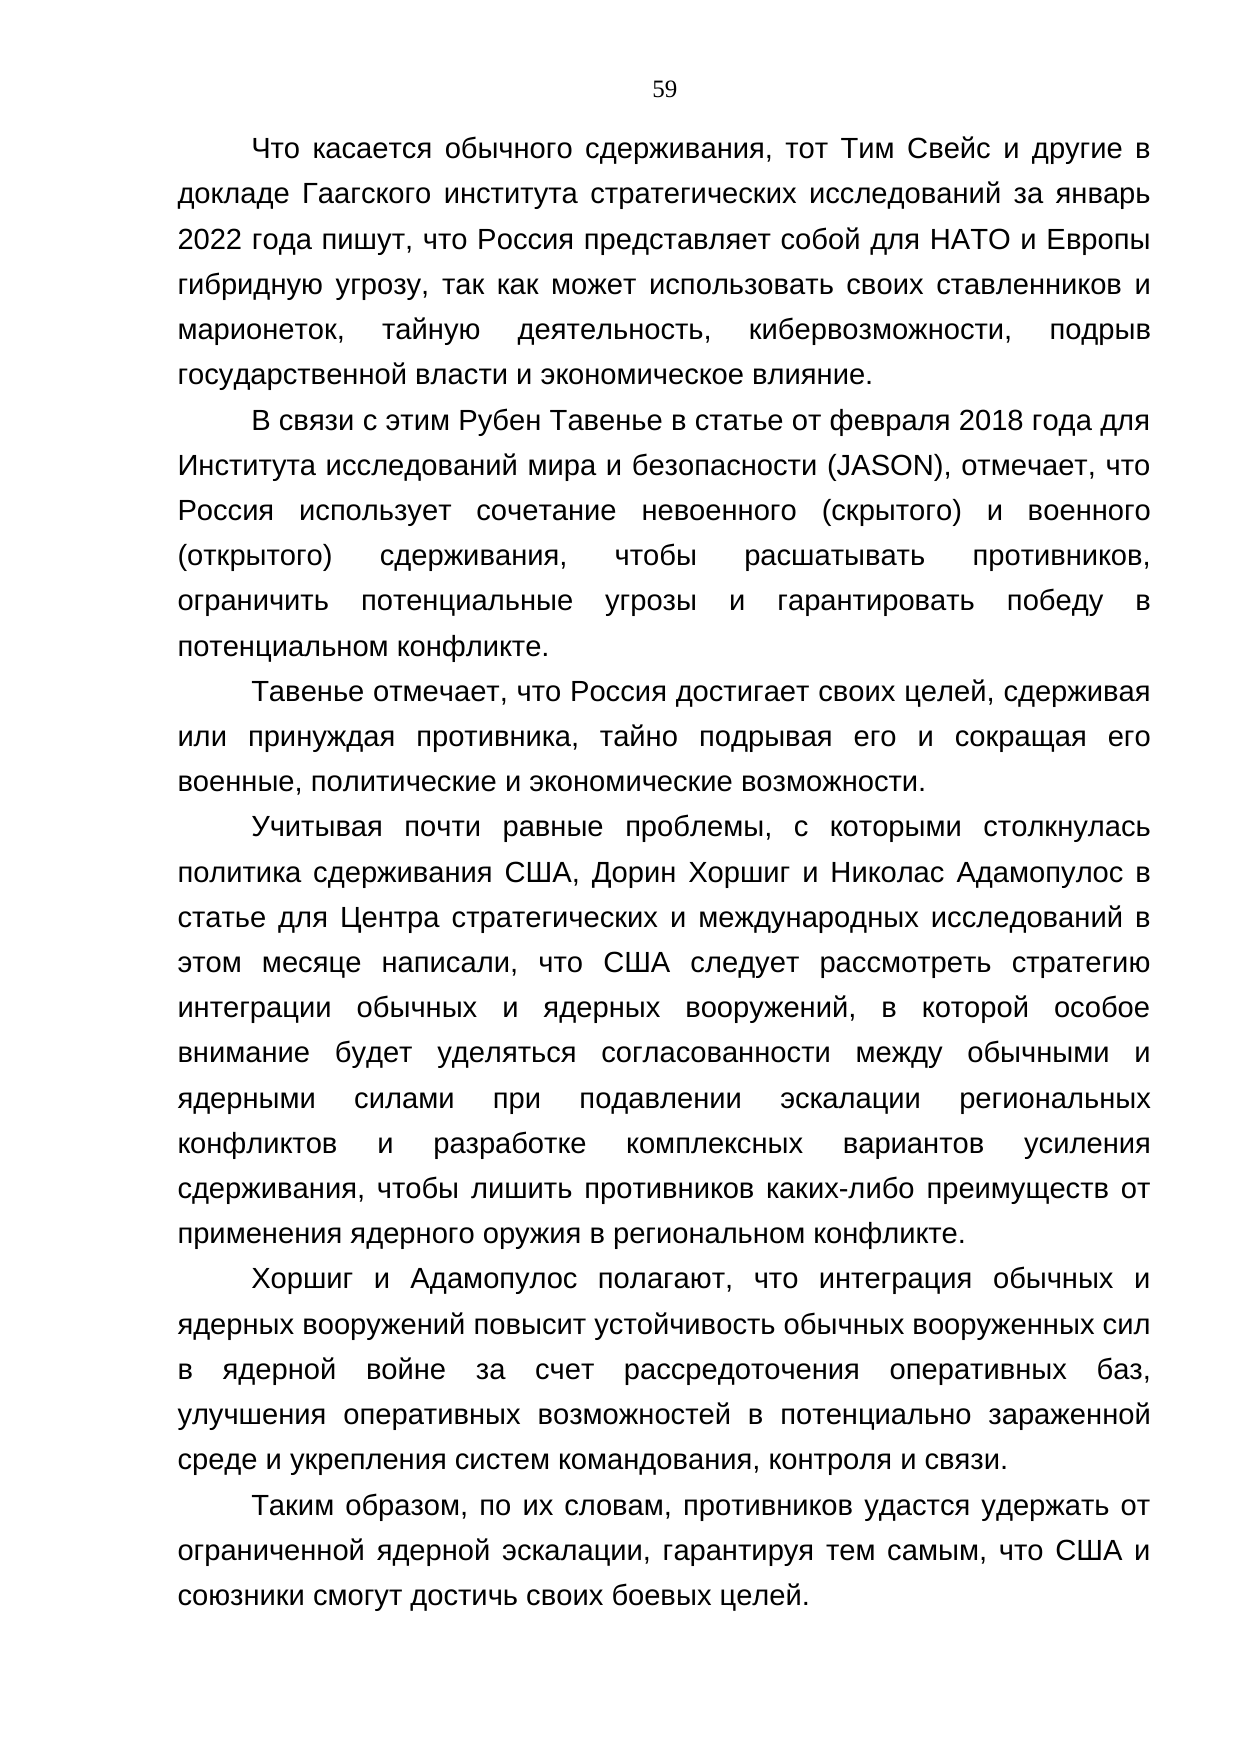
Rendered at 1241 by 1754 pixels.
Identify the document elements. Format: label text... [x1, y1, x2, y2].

text Учитывая почти равные проблемы, с которыми столкнулась политика сдерживания США, Дорин Хоршиг и Николас Адамопулос в статье для Центра стратегических и международных исследований в этом месяце написали, что США следует рассмотреть стратегию интеграции обычных и ядерных вооружений, в которой особое внимание будет уделяться согласованности между обычными и ядерными силами при подавлении эскалации региональных конфликтов и разработке комплексных вариантов усиления сдерживания, чтобы лишить противников каких-либо преимуществ от применения ядерного оружия в региональном конфликте. [177, 809, 1152, 1250]
text Что касается обычного сдерживания, тот Тим Свейс и другие в докладе Гаагского института стратегических исследований за январь 2022 года пишут, что Россия представляет собой для НАТО и Европы гибридную угрозу, так как может использовать своих ставленников и марионеток, тайную деятельность, кибервозможности, подрыв государственной власти и экономическое влияние. [177, 131, 1152, 391]
text Таким образом, по их словам, противников удастся удержать от ограниченной ядерной эскалации, гарантируя тем самым, что США и союзники смогут достичь своих боевых целей. [177, 1487, 1152, 1611]
text Хоршиг и Адамопулос полагают, что интеграция обычных и ядерных вооружений повысит устойчивость обычных вооруженных сил в ядерной войне за счет рассредоточения оперативных баз, улучшения оперативных возможностей в потенциально зараженной среде и укрепления систем командования, контроля и связи. [177, 1261, 1152, 1476]
text Тавенье отмечает, что Россия достигает своих целей, сдерживая или принуждая противника, тайно подрывая его и сокращая его военные, политические и экономические возможности. [177, 674, 1152, 798]
text В связи с этим Рубен Тавенье в статье от февраля 2018 года для Института исследований мира и безопасности (JASON), отмечает, что Россия использует сочетание невоенного (скрытого) и военного (открытого) сдерживания, чтобы расшатывать противников, ограничить потенциальные угрозы и гарантировать победу в потенциальном конфликте. [177, 402, 1152, 662]
